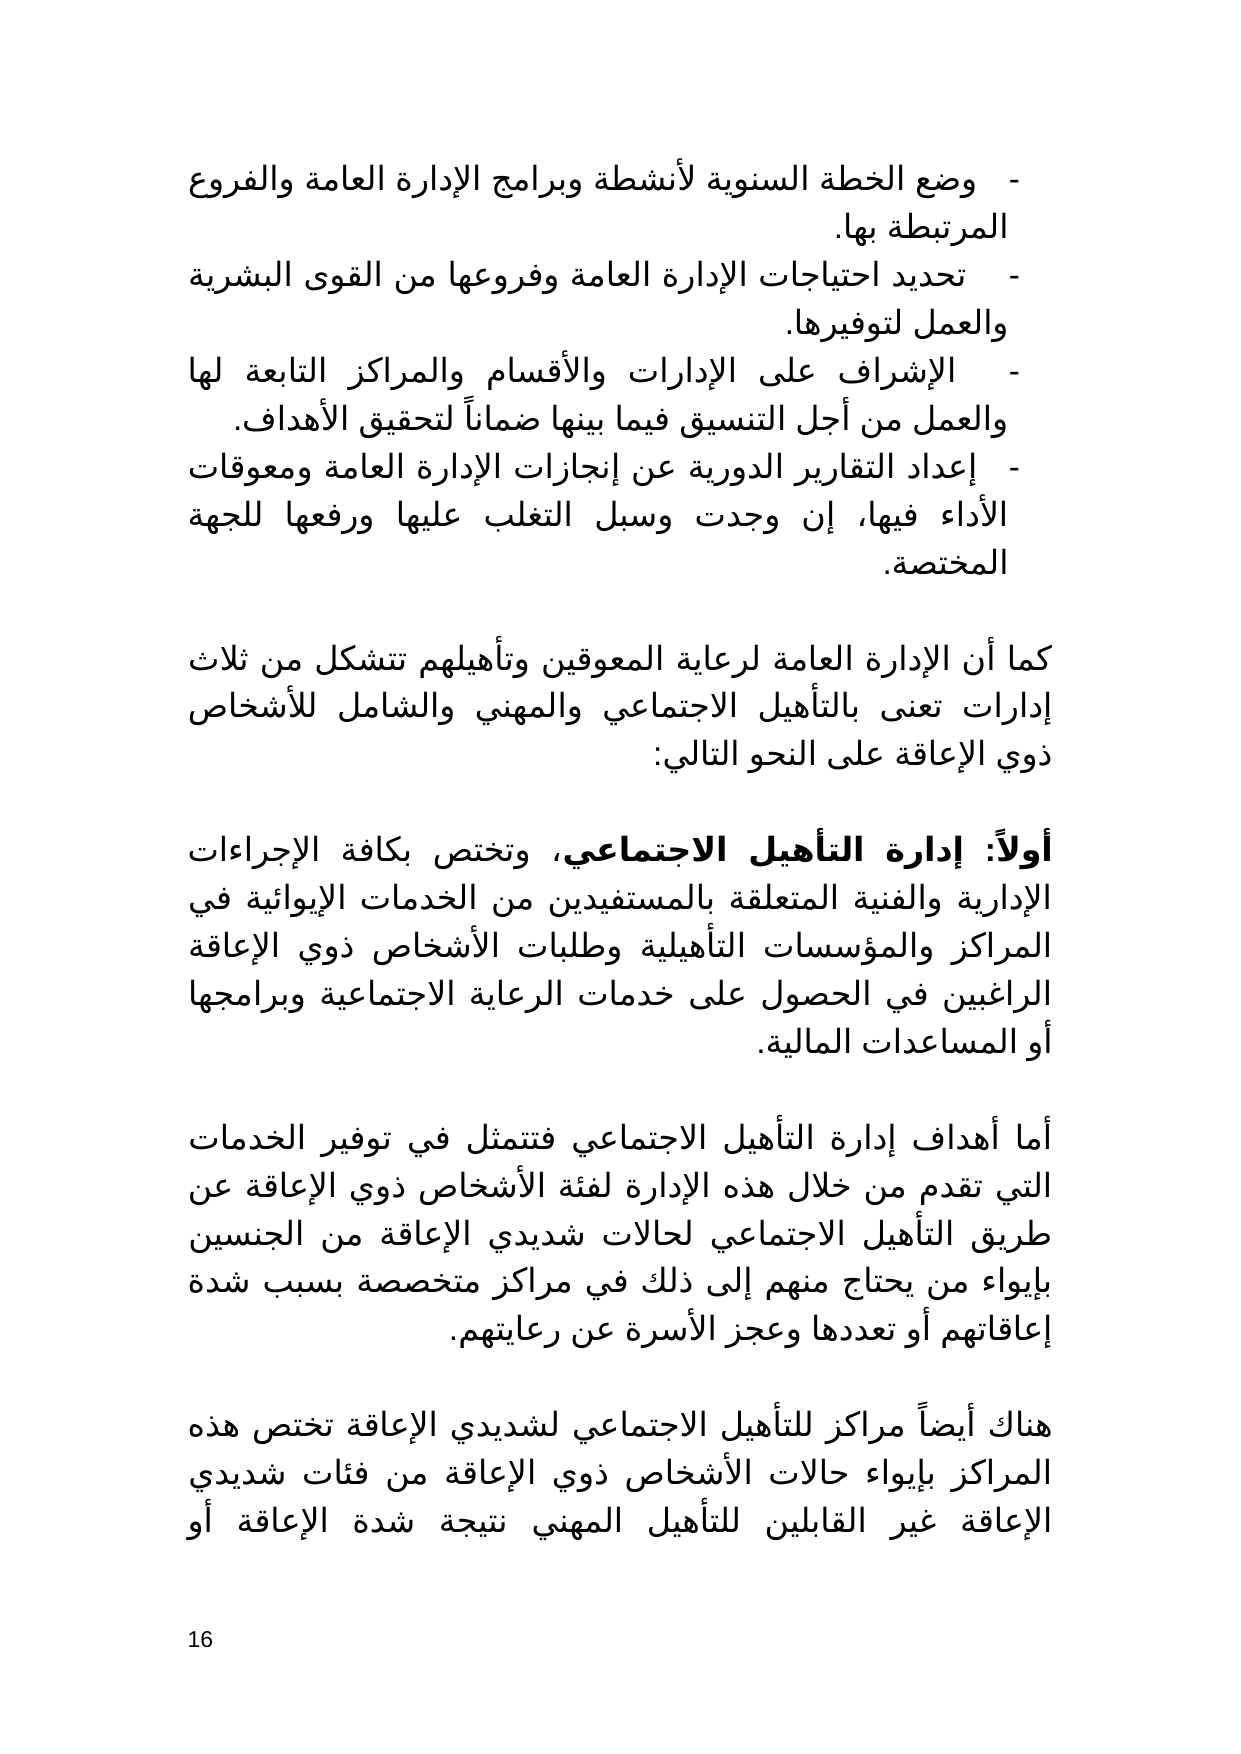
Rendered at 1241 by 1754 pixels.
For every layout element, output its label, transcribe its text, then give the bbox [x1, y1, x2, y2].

list وضع الخطة السنوية لأنشطة وبرامج الإدارة العامة والفروع المرتبطة بها. [187, 150, 1008, 246]
list إعداد التقارير الدورية عن إنجازات الإدارة العامة ومعوقات الأداء فيها، إن وجدت وسبل التغلب عليها ورفعها للجهة المختصة. [187, 437, 1008, 581]
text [187, 1396, 1053, 1539]
text كما أن الإدارة العامة لرعاية المعوقين وتأهيلهم تتشكل من ثلاث إدارات تعنى بالتأهيل الاجتماعي والمهني والشامل للأشخاص ذوي الإعاقة على النحو التالي: [187, 629, 1053, 773]
text أما أهداف إدارة التأهيل الاجتماعي فتتمثل في توفير الخدمات التي تقدم من خلال هذه الإدارة لفئة الأشخاص ذوي الإعاقة عن طريق التأهيل الاجتماعي لحالات شديدي الإعاقة من الجنسين بإيواء من يحتاج منهم إلى ذلك في مراكز متخصصة بسبب شدة إعاقاتهم أو تعددها وعجز الأسرة عن رعايتهم. [187, 1108, 1053, 1348]
list الإشراف على الإدارات والأقسام والمراكز التابعة لها والعمل من أجل التنسيق فيما بينها ضماناً لتحقيق الأهداف. [187, 342, 1008, 437]
list تحديد احتياجات الإدارة العامة وفروعها من القوى البشرية والعمل لتوفيرها. [187, 246, 1008, 342]
text أولاً: إدارة التأهيل الاجتماعي، وتختص بكافة الإجراءات الإدارية والفنية المتعلقة بالمستفيدين من الخدمات الإيوائية في المراكز والمؤسسات التأهيلية وطلبات الأشخاص ذوي الإعاقة الراغبين في الحصول على خدمات الرعاية الاجتماعية وبرامجها أو المساعدات المالية. [187, 821, 1053, 1060]
